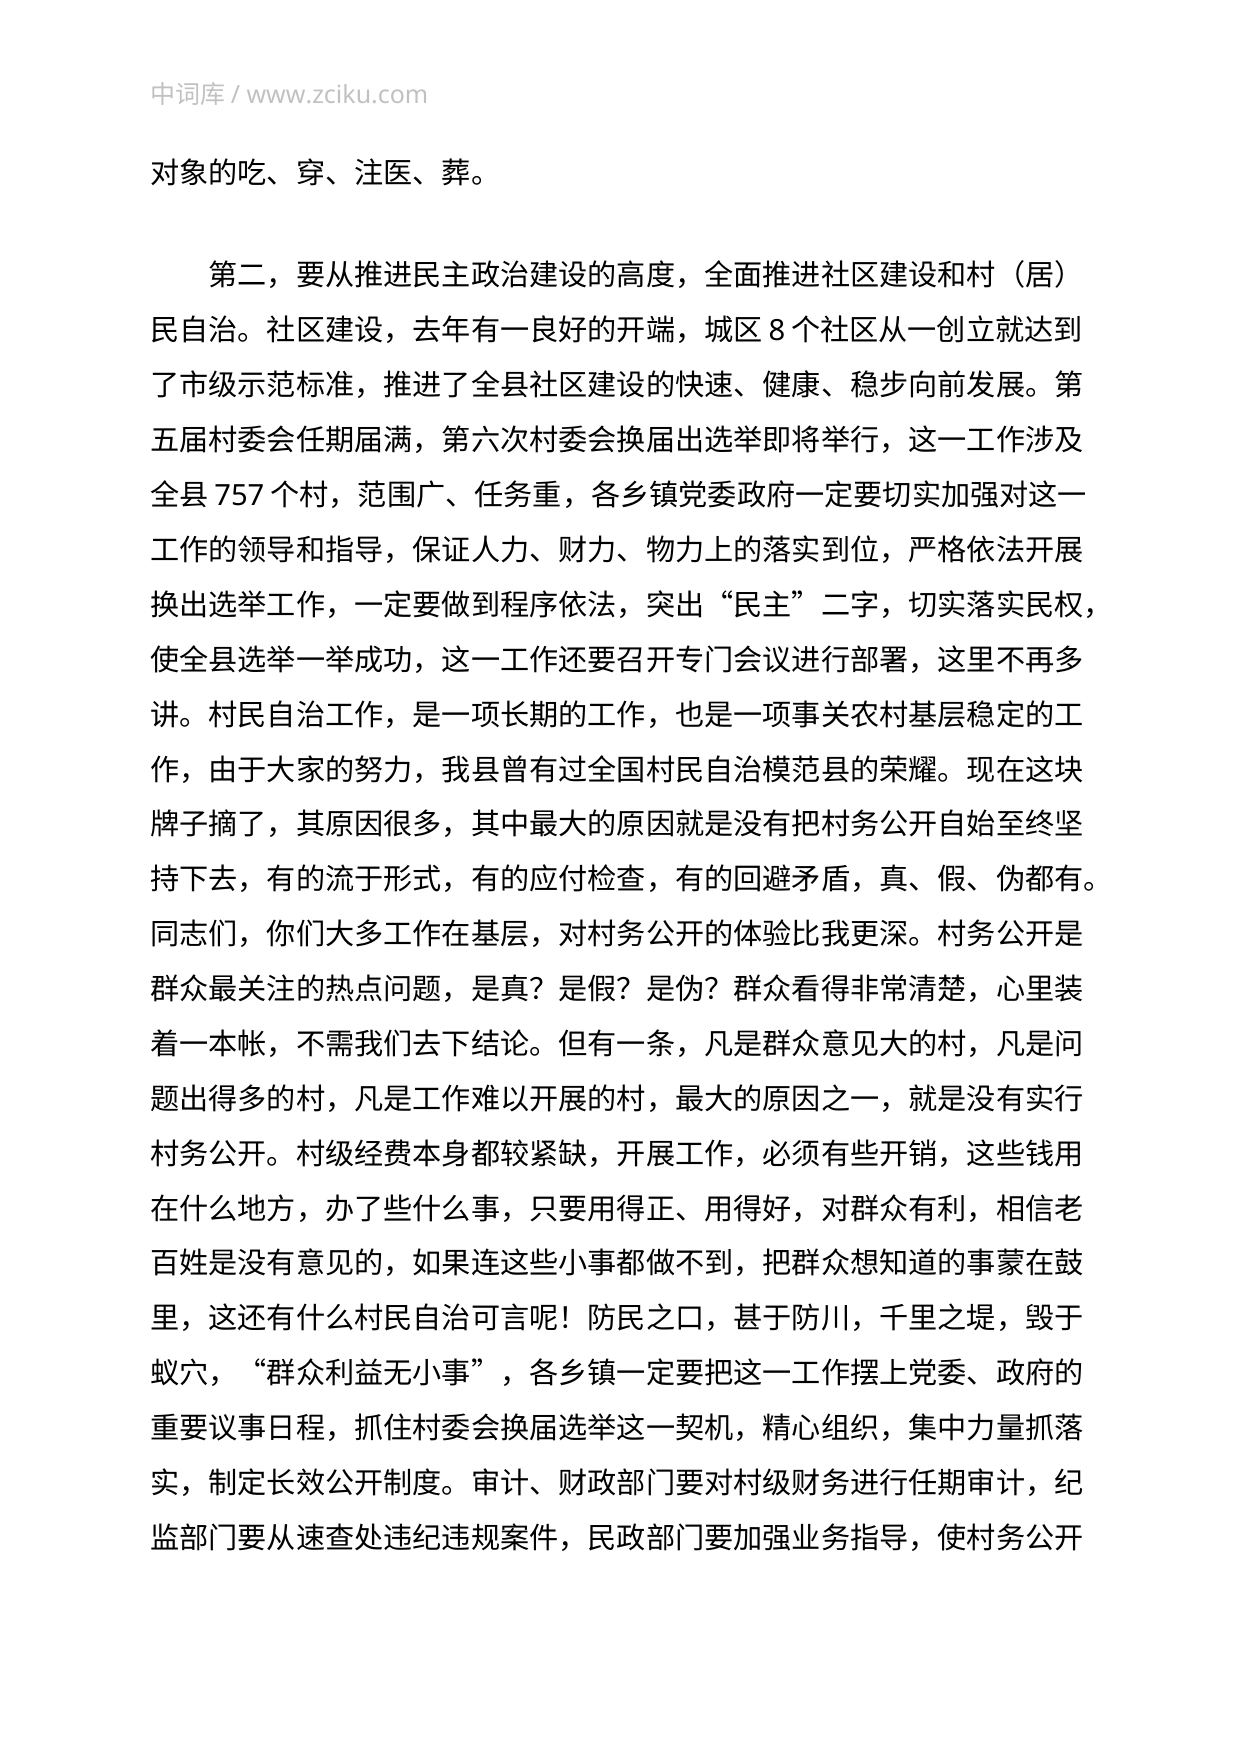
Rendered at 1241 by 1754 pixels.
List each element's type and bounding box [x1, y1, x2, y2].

text [150, 252, 1090, 1557]
text [150, 150, 1090, 192]
